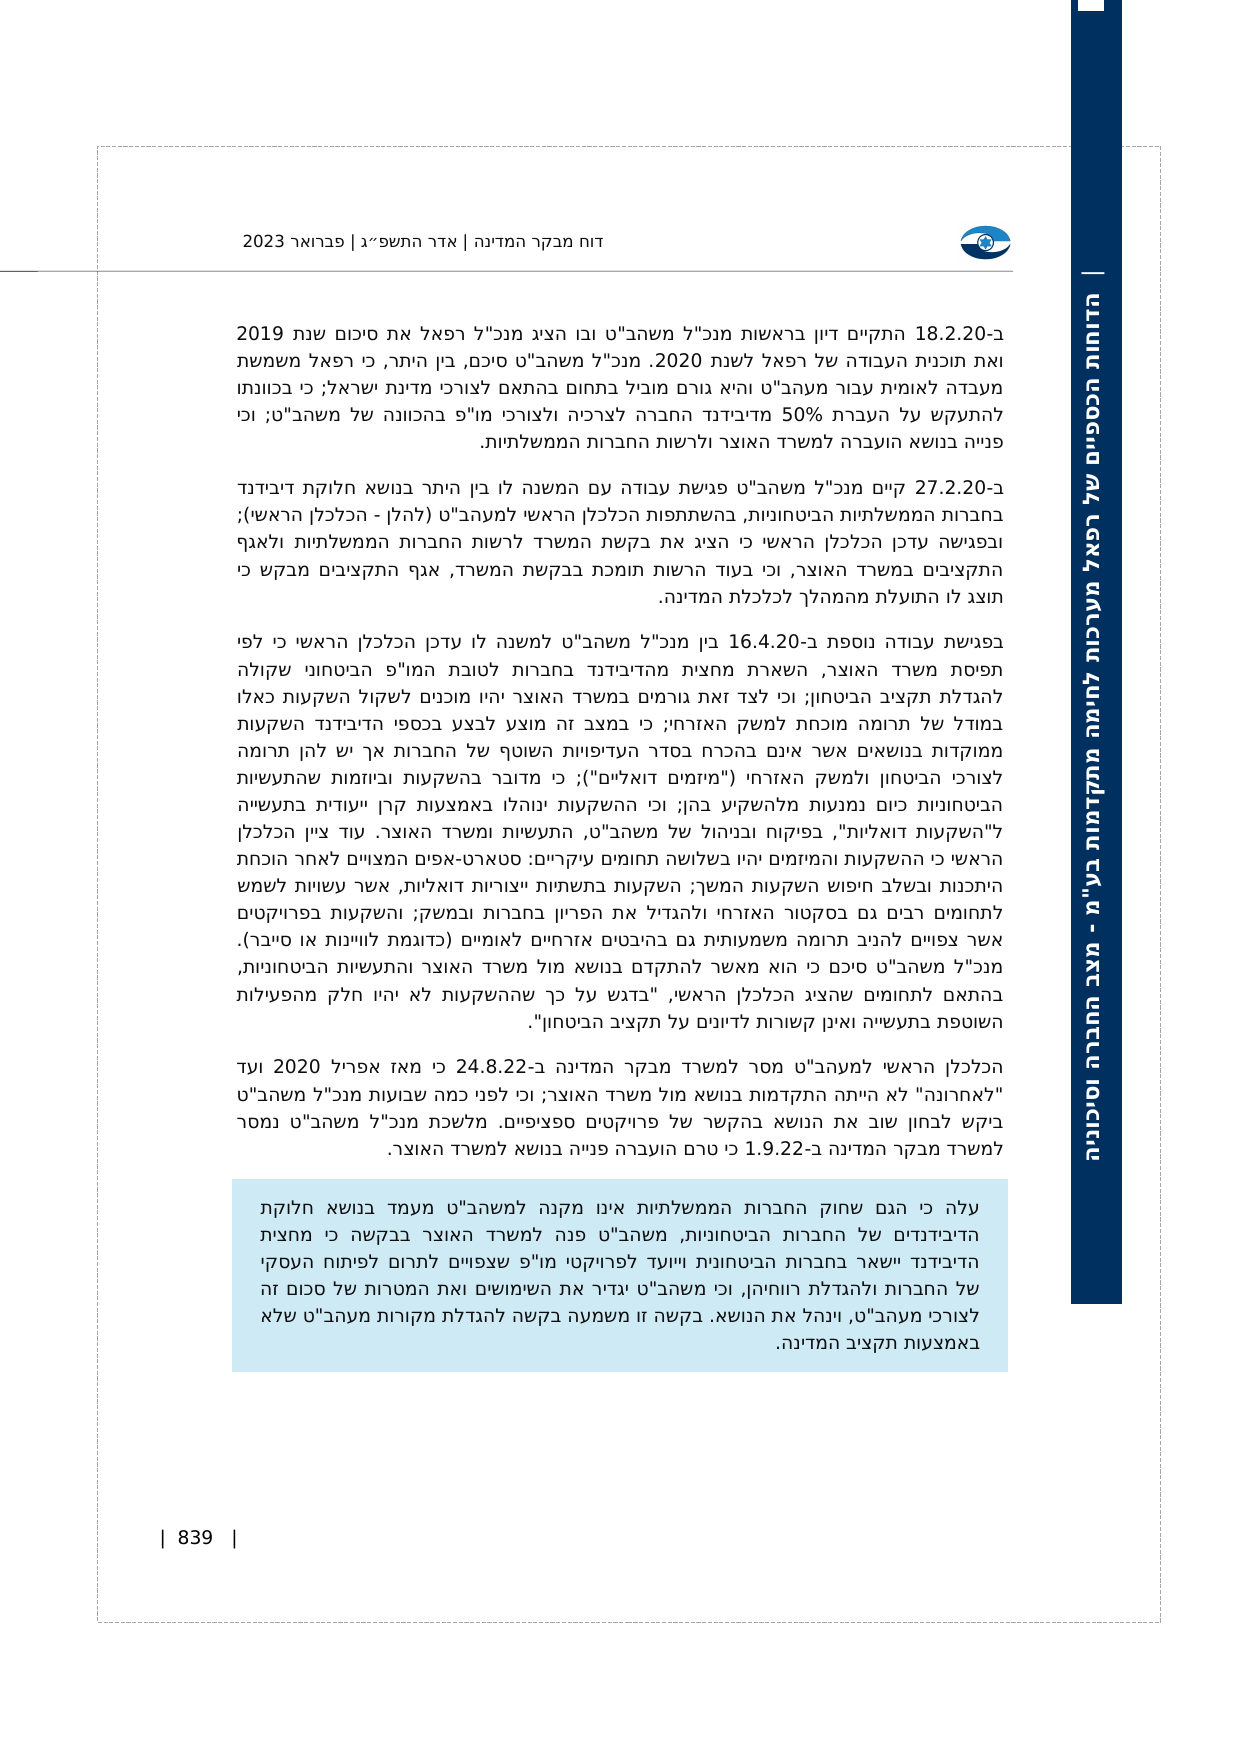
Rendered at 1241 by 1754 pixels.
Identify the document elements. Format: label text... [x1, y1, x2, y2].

picture [957, 222, 1014, 263]
text הכלכלן הראשי למעהב"ט מסר למשרד מבקר המדינה ב-24.8.22 כי מאז אפריל 2020 ועד "לאחרונה" לא הייתה התקדמות בנושא מול משרד האוצר; וכי לפני כמה שבועות מנכ"ל משהב"ט ביקש לבחון שוב את הנושא בהקשר של פרויקטים ספציפיים. מלשכת מנכ"ל משהב"ט נמסר למשרד מבקר המדינה ב-1.9.22 כי טרם הועברה פנייה בנושא למשרד האוצר. [236, 1052, 1004, 1161]
text בפגישת עבודה נוספת ב-16.4.20 בין מנכ"ל משהב"ט למשנה לו עדכן הכלכלן הראשי כי לפי תפיסת משרד האוצר, השארת מחצית מהדיבידנד בחברות לטובת המו"פ הביטחוני שקולה להגדלת תקציב הביטחון; וכי לצד זאת גורמים במשרד האוצר יהיו מוכנים לשקול השקעות כאלו במודל של תרומה מוכחת למשק האזרחי; כי במצב זה מוצע לבצע בכספי הדיבידנד השקעות ממוקדות בנושאים אשר אינם בהכרח בסדר העדיפויות השוטף של החברות אך יש להן תרומה לצורכי הביטחון ולמשק האזרחי ("מיזמים דואליים"); כי מדובר בהשקעות וביוזמות שהתעשיות הביטחוניות כיום נמנעות מלהשקיע בהן; וכי ההשקעות ינוהלו באמצעות קרן ייעודית בתעשייה ל"השקעות דואליות", בפיקוח ובניהול של משהב"ט, התעשיות ומשרד האוצר. עוד ציין הכלכלן הראשי כי ההשקעות והמיזמים יהיו בשלושה תחומים עיקריים: סטארט-אפים המצויים לאחר הוכחת היתכנות ובשלב חיפוש השקעות המשך; השקעות בתשתיות ייצוריות דואליות, אשר עשויות לשמש לתחומים רבים גם בסקטור האזרחי ולהגדיל את הפריון בחברות ובמשק; והשקעות בפרויקטים אשר צפויים להניב תרומה משמעותית גם בהיבטים אזרחיים לאומיים (כדוגמת לוויינות או סייבר). מנכ"ל משהב"ט סיכם כי הוא מאשר להתקדם בנושא מול משרד האוצר והתעשיות הביטחוניות, בהתאם לתחומים שהציג הכלכלן הראשי, "בדגש על כך שההשקעות לא יהיו חלק מהפעילות השוטפת בתעשייה ואינן קשורות לדיונים על תקציב הביטחון". [236, 627, 1004, 1033]
text ב-27.2.20 קיים מנכ"ל משהב"ט פגישת עבודה עם המשנה לו בין היתר בנושא חלוקת דיבידנד בחברות הממשלתיות הביטחוניות, בהשתתפות הכלכלן הראשי למעהב"ט (להלן - הכלכלן הראשי); ובפגישה עדכן הכלכלן הראשי כי הציג את בקשת המשרד לרשות החברות הממשלתיות ולאגף התקציבים במשרד האוצר, וכי בעוד הרשות תומכת בבקשת המשרד, אגף התקציבים מבקש כי תוצג לו התועלת מהמהלך לכלכלת המדינה. [236, 473, 1004, 608]
text ב-18.2.20 התקיים דיון בראשות מנכ"ל משהב"ט ובו הציג מנכ"ל רפאל את סיכום שנת 2019 ואת תוכנית העבודה של רפאל לשנת 2020. מנכ"ל משהב"ט סיכם, בין היתר, כי רפאל משמשת מעבדה לאומית עבור מעהב"ט והיא גורם מוביל בתחום בהתאם לצורכי מדינת ישראל; כי בכוונתו להתעקש על העברת 50% מדיבידנד החברה לצרכיה ולצורכי מו"פ בהכוונה של משהב"ט; וכי פנייה בנושא הועברה למשרד האוצר ולרשות החברות הממשלתיות. [236, 319, 1004, 454]
text עלה כי הגם שחוק החברות הממשלתיות אינו מקנה למשהב"ט מעמד בנושא חלוקת הדיבידנדים של החברות הביטחוניות, משהב"ט פנה למשרד האוצר בבקשה כי מחצית הדיבידנד יישאר בחברות הביטחונית וייועד לפרויקטי מו"פ שצפויים לתרום לפיתוח העסקי של החברות ולהגדלת רווחיהן, וכי משהב"ט יגדיר את השימושים ואת המטרות של סכום זה לצורכי מעהב"ט, וינהל את הנושא. בקשה זו משמעה בקשה להגדלת מקורות מעהב"ט שלא באמצעות תקציב המדינה. [237, 1184, 1003, 1367]
